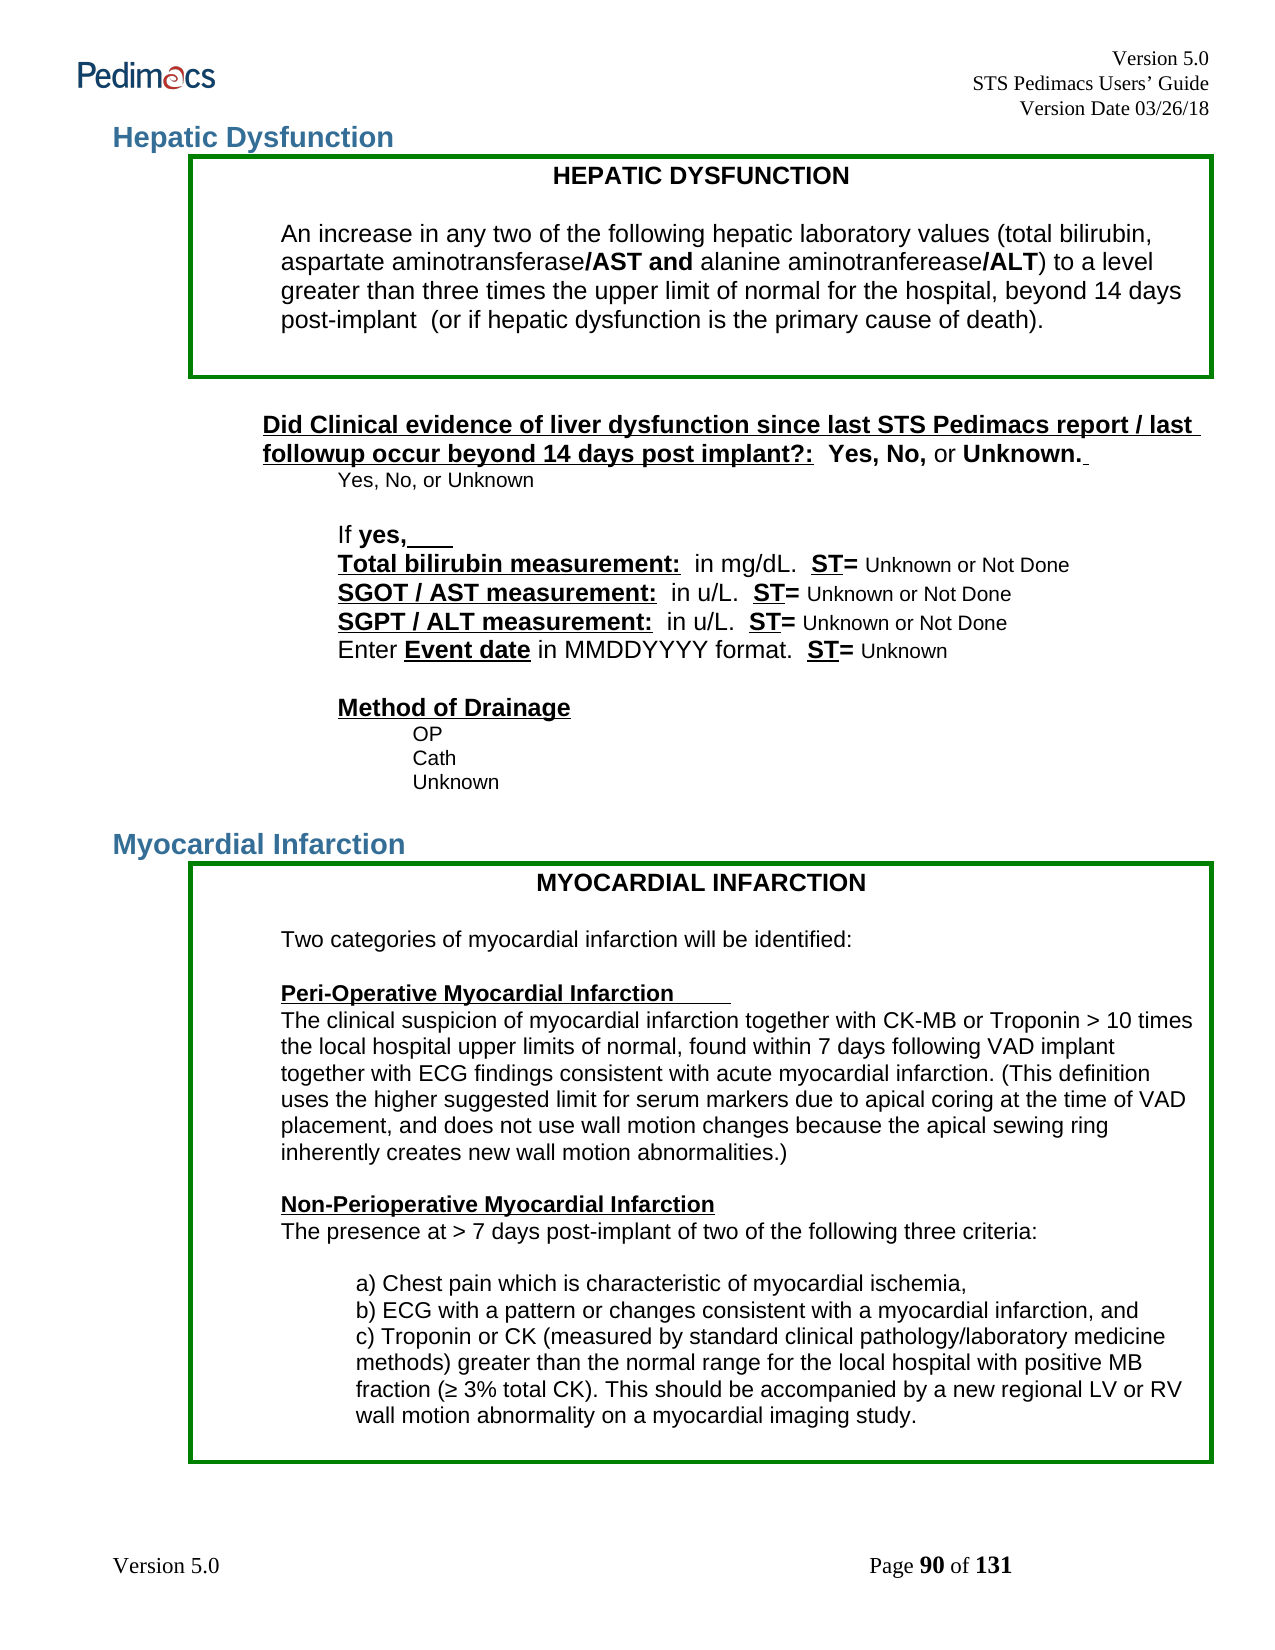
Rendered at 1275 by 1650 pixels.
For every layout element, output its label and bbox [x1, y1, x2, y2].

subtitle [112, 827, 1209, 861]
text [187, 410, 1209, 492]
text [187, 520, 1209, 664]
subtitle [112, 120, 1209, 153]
picture [62, 56, 241, 96]
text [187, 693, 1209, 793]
